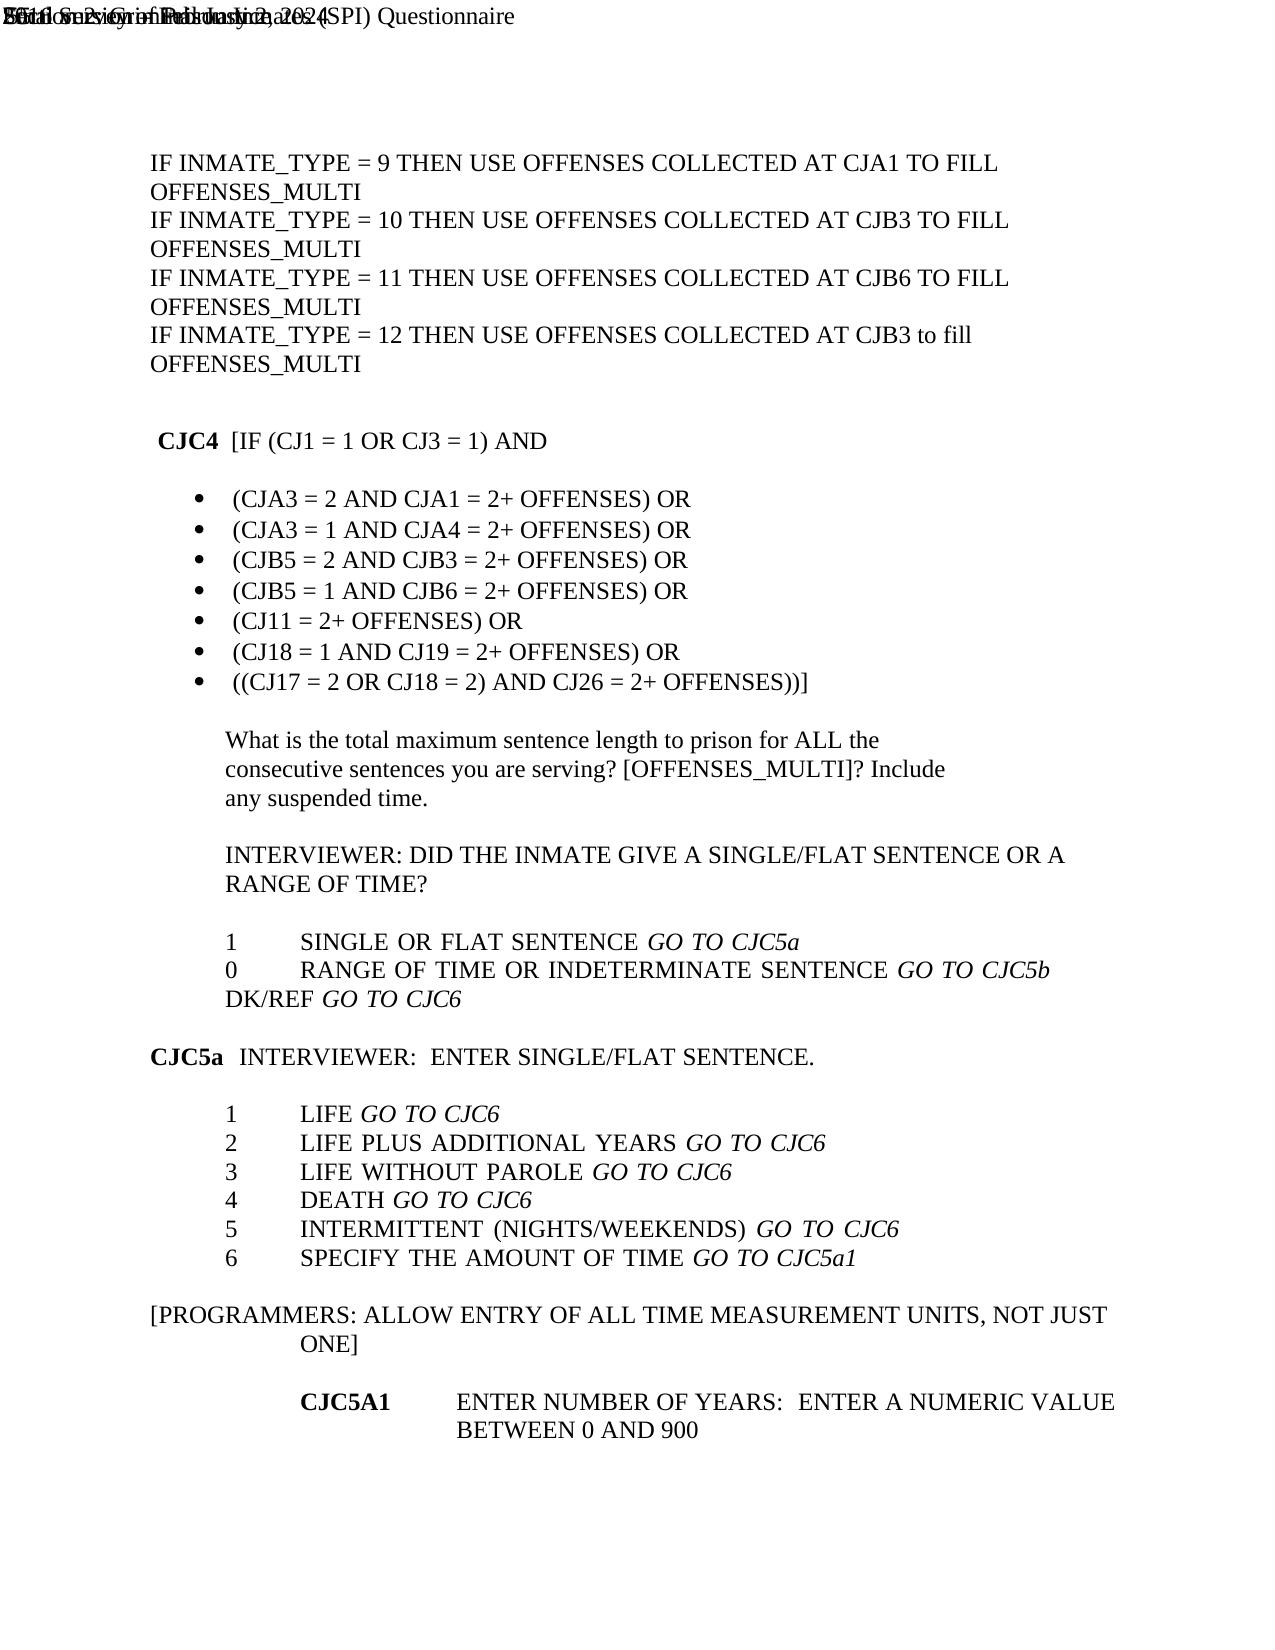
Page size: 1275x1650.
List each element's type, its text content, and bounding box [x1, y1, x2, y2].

list (CJB5 = 2 AND CJB3 = 2+ OFFENSES) OR [195, 544, 1139, 575]
list SPECIFY THE AMOUNT OF TIME GO TO CJC5a1 [225, 1243, 1139, 1272]
text IF INMATE_TYPE = 12 THEN USE OFFENSES COLLECTED AT CJB3 to fill OFFENSES_MULTI [150, 320, 1139, 378]
list (CJ18 = 1 AND CJ19 = 2+ OFFENSES) OR [195, 636, 1139, 666]
text CJC4 [IF (CJ1 = 1 OR CJ3 = 1) AND [157, 426, 1139, 454]
text INTERVIEWER: DID THE INMATE GIVE A SINGLE/FLAT SENTENCE OR A RANGE OF TIME? [225, 841, 1139, 898]
text 1 SINGLE OR FLAT SENTENCE GO TO CJC5a [225, 927, 1139, 956]
list LIFE WITHOUT PAROLE GO TO CJC6 [225, 1157, 1139, 1186]
list (CJ11 = 2+ OFFENSES) OR [195, 605, 1139, 636]
text CJC5a INTERVIEWER: ENTER SINGLE/FLAT SENTENCE. [150, 1042, 1139, 1071]
list (CJA3 = 2 AND CJA1 = 2+ OFFENSES) OR [195, 483, 1139, 514]
list LIFE PLUS ADDITIONAL YEARS GO TO CJC6 [225, 1128, 1139, 1157]
text DK/REF GO TO CJC6 [225, 984, 1139, 1013]
text What is the total maximum sentence length to prison for ALL the consecutive sentences you are serving? [OFFENSES_MULTI]? Include any suspended time. [225, 726, 979, 812]
text CJC5A1 ENTER NUMBER OF YEARS: ENTER A NUMERIC VALUE BETWEEN 0 AND 900 [300, 1387, 1117, 1444]
text IF INMATE_TYPE = 10 THEN USE OFFENSES COLLECTED AT CJB3 TO FILL OFFENSES_MULTI [150, 205, 1139, 263]
list DEATH GO TO CJC6 [225, 1186, 1139, 1214]
list (CJA3 = 1 AND CJA4 = 2+ OFFENSES) OR [195, 514, 1139, 544]
text [PROGRAMMERS: ALLOW ENTRY OF ALL TIME MEASUREMENT UNITS, NOT JUST ONE] [150, 1301, 1139, 1358]
text IF INMATE_TYPE = 9 THEN USE OFFENSES COLLECTED AT CJA1 TO FILL OFFENSES_MULTI [150, 148, 1139, 205]
list (CJB5 = 1 AND CJB6 = 2+ OFFENSES) OR [195, 575, 1139, 605]
text IF INMATE_TYPE = 11 THEN USE OFFENSES COLLECTED AT CJB6 TO FILL OFFENSES_MULTI [150, 263, 1139, 320]
list INTERMITTENT (NIGHTS/WEEKENDS) GO TO CJC6 [225, 1214, 1139, 1243]
list RANGE OF TIME OR INDETERMINATE SENTENCE GO TO CJC5b [225, 956, 1139, 984]
list ((CJ17 = 2 OR CJ18 = 2) AND CJ26 = 2+ OFFENSES))] [195, 666, 1139, 697]
list LIFE GO TO CJC6 [225, 1099, 1139, 1128]
